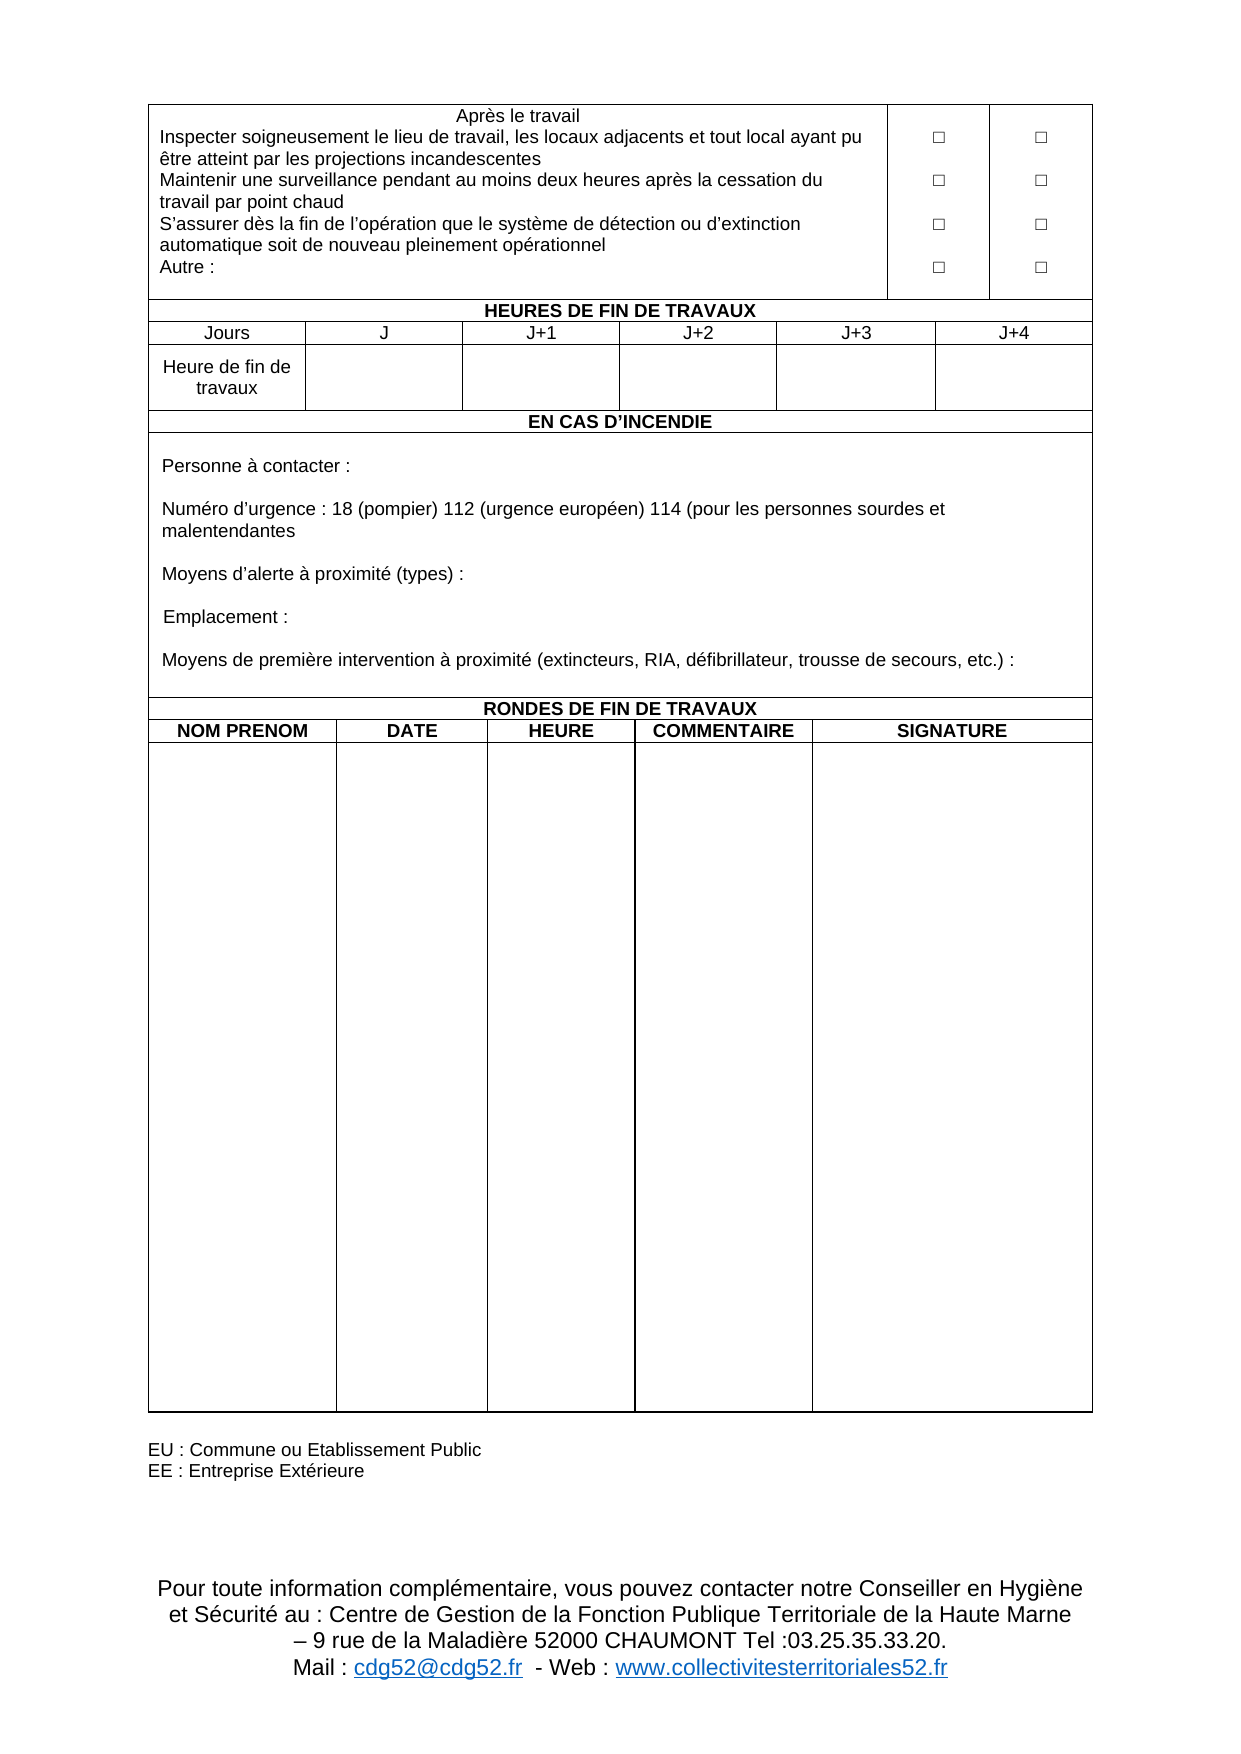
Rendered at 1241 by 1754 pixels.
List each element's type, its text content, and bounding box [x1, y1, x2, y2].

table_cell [888, 105, 989, 298]
table_cell [149, 743, 336, 1411]
text EU : Commune ou Etablissement Public [148, 1439, 1093, 1460]
table_cell [636, 743, 812, 1411]
table_cell Jours [149, 322, 305, 344]
table_cell RONDES DE FIN DE TRAVAUX [149, 698, 1092, 719]
table_cell J [306, 322, 462, 344]
table_cell HEURES DE FIN DE TRAVAUX [149, 300, 1092, 321]
table_cell [620, 345, 776, 409]
table_cell [337, 743, 487, 1411]
table_cell DATE [337, 720, 487, 742]
table_cell SIGNATURE [813, 720, 1092, 742]
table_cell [990, 105, 1092, 298]
table_cell J+4 [936, 322, 1092, 344]
table_cell Personne à contacter : Numéro d’urgence : 18 (pompier) 112 (urgence européen) 114 (pour les personnes sourdes et malentendantes Moyens d’alerte à proximité (types) : Emplacement : Moyens de première intervention à proximité (extincteurs, RIA, défibrillateur, trousse de secours, etc.) : [149, 433, 1092, 697]
table_cell [936, 345, 1092, 409]
table_cell J+3 [777, 322, 935, 344]
table_cell [813, 743, 1092, 1411]
text EE : Entreprise Extérieure [148, 1460, 1093, 1482]
table_cell J+1 [463, 322, 619, 344]
table_cell EN CAS D’INCENDIE [149, 411, 1092, 432]
table_cell HEURE [488, 720, 634, 742]
table_cell [306, 345, 462, 409]
table_cell Heure de fin de travaux [149, 345, 305, 409]
table_cell COMMENTAIRE [636, 720, 812, 742]
table_cell [777, 345, 935, 409]
table_cell J+2 [620, 322, 776, 344]
table_cell [488, 743, 634, 1411]
table_cell [463, 345, 619, 409]
table_cell NOM PRENOM [149, 720, 336, 742]
table_cell Après le travail Inspecter soigneusement le lieu de travail, les locaux adjacents et tout local ayant pu être atteint par les projections incandescentes Maintenir une surveillance pendant au moins deux heures après la cessation du travail par point chaud S’assurer dès la fin de l’opération que le système de détection ou d’extinction automatique soit de nouveau pleinement opérationnel Autre : [149, 105, 887, 298]
